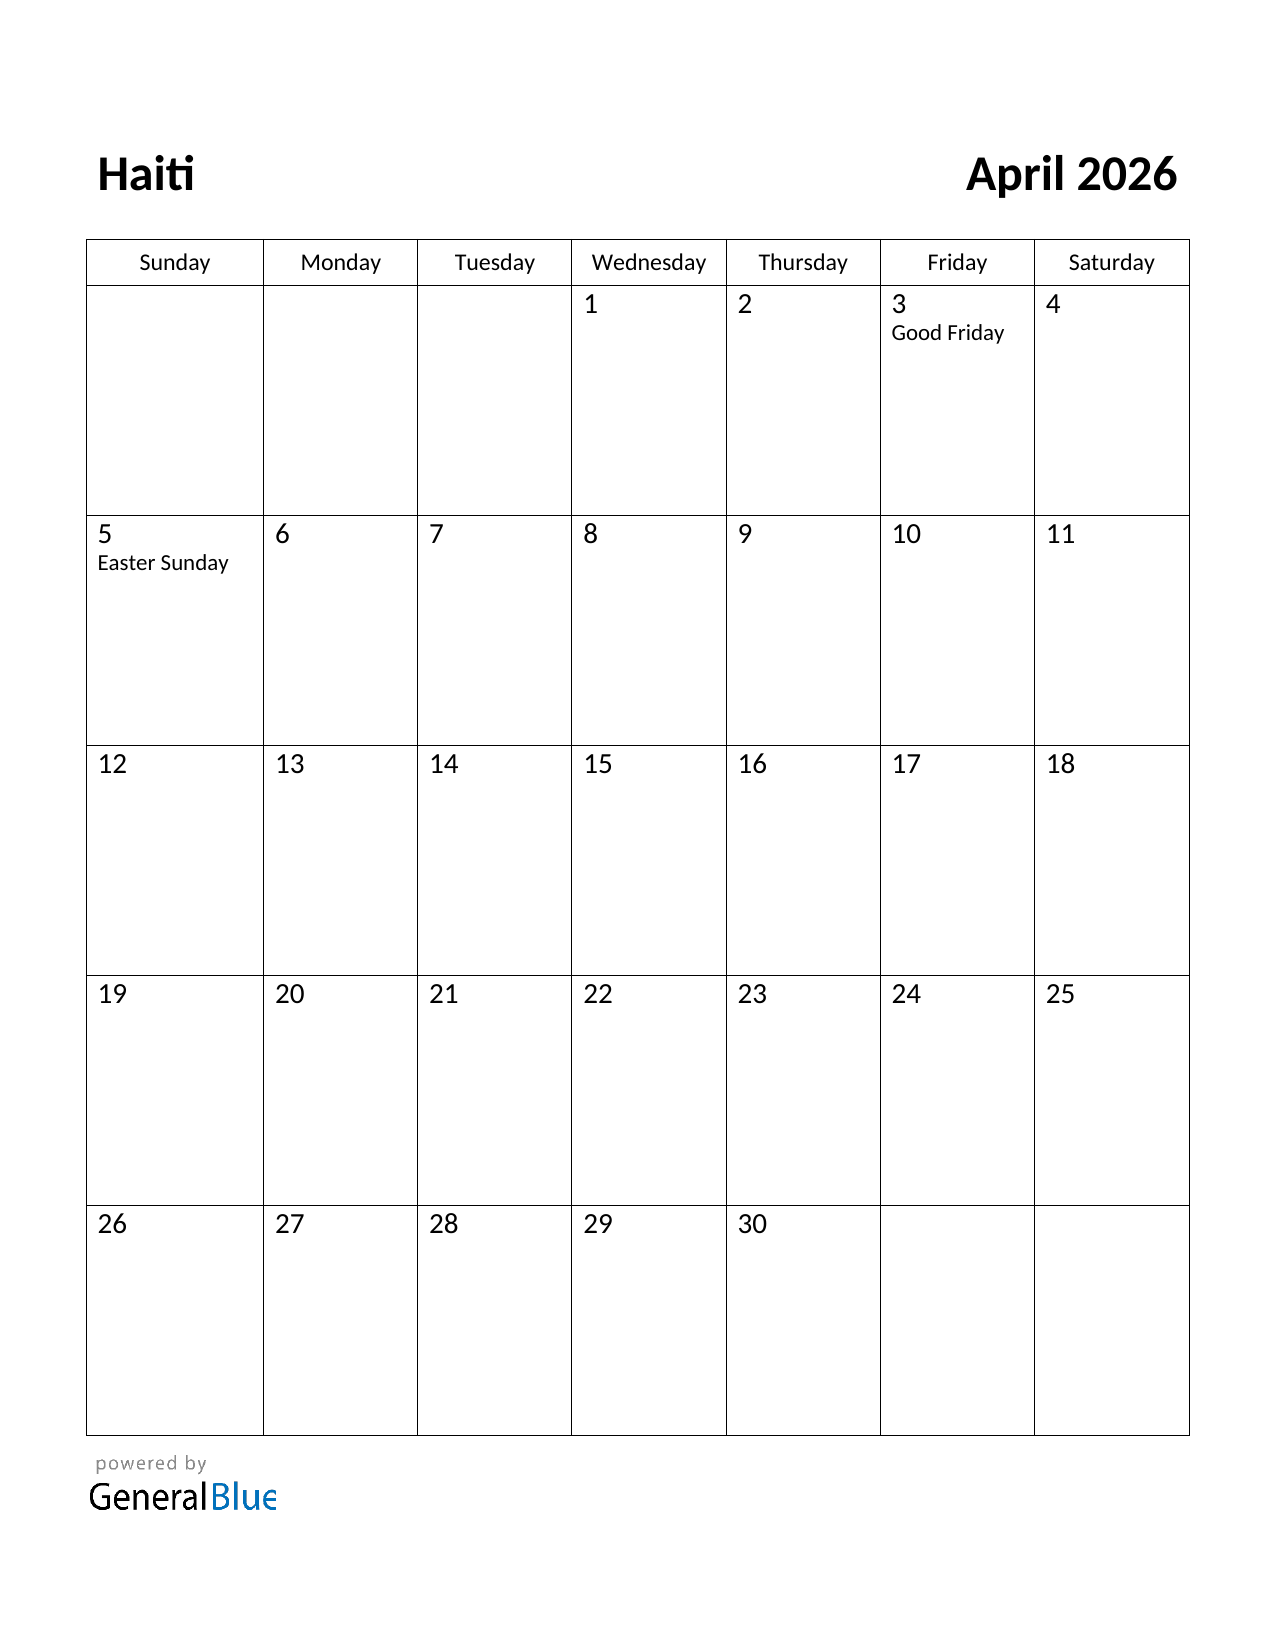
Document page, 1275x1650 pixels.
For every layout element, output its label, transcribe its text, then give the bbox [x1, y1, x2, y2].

table_cell [881, 1206, 1034, 1238]
table_cell Saturday [1035, 240, 1189, 284]
table_cell 5 [87, 516, 263, 548]
table_cell 7 [418, 516, 571, 548]
table_cell [1035, 1206, 1189, 1238]
table_cell [727, 778, 880, 974]
table_cell Friday [881, 240, 1034, 284]
table_cell [264, 548, 417, 744]
table_cell 23 [727, 976, 880, 1008]
table_cell [881, 778, 1034, 974]
table_cell [727, 1008, 880, 1204]
table_cell [1035, 778, 1189, 974]
table_cell [264, 1008, 417, 1204]
table_cell [87, 318, 263, 514]
table_cell [87, 778, 263, 974]
table_cell [418, 286, 571, 318]
table_cell [87, 286, 263, 318]
table_cell [264, 1238, 417, 1434]
table_cell 16 [727, 746, 880, 778]
table_cell Wednesday [572, 240, 726, 284]
table_cell [87, 1008, 263, 1204]
table_cell [264, 778, 417, 974]
table_cell Thursday [727, 240, 880, 284]
table_cell Sunday [87, 240, 263, 284]
table_cell 15 [572, 746, 726, 778]
table_cell [572, 1238, 726, 1434]
table_cell [264, 286, 417, 318]
table_cell [87, 1238, 263, 1434]
table_cell Monday [264, 240, 417, 284]
table_cell [418, 778, 571, 974]
table_cell [572, 548, 726, 744]
table_cell [418, 548, 571, 744]
table_cell Easter Sunday [87, 548, 263, 744]
table_cell 18 [1035, 746, 1189, 778]
table_cell 8 [572, 516, 726, 548]
table_cell 3 [881, 286, 1034, 318]
table_cell 2 [727, 286, 880, 318]
table_cell 17 [881, 746, 1034, 778]
table_cell [727, 548, 880, 744]
table_cell 25 [1035, 976, 1189, 1008]
table_cell [727, 318, 880, 514]
table_cell 21 [418, 976, 571, 1008]
table_cell 13 [264, 746, 417, 778]
table_cell Tuesday [418, 240, 571, 284]
picture [88, 1452, 276, 1515]
table_cell [572, 778, 726, 974]
table_cell [418, 318, 571, 514]
table_cell 29 [572, 1206, 726, 1238]
table_cell [1035, 548, 1189, 744]
table_cell 14 [418, 746, 571, 778]
table_cell 9 [727, 516, 880, 548]
table_cell [1035, 318, 1189, 514]
table_cell 12 [87, 746, 263, 778]
table_cell [1035, 1238, 1189, 1434]
table_cell [418, 1008, 571, 1204]
table_cell [1035, 1008, 1189, 1204]
table_cell 27 [264, 1206, 417, 1238]
table_cell 30 [727, 1206, 880, 1238]
table_cell 1 [572, 286, 726, 318]
table_cell 28 [418, 1206, 571, 1238]
table_cell [727, 1238, 880, 1434]
table_header Haiti [86, 105, 572, 239]
table_cell 4 [1035, 286, 1189, 318]
table_cell 10 [881, 516, 1034, 548]
table_header April 2026 [572, 105, 1189, 239]
table_cell 6 [264, 516, 417, 548]
table_cell 20 [264, 976, 417, 1008]
table_cell [881, 1008, 1034, 1204]
table_cell 24 [881, 976, 1034, 1008]
table_cell [572, 1008, 726, 1204]
table_cell [881, 548, 1034, 744]
table_cell [86, 1436, 1189, 1534]
table_cell [264, 318, 417, 514]
table_cell 11 [1035, 516, 1189, 548]
table_cell 19 [87, 976, 263, 1008]
table_cell [881, 1238, 1034, 1434]
table_cell 22 [572, 976, 726, 1008]
table_cell 26 [87, 1206, 263, 1238]
table_cell [572, 318, 726, 514]
table_cell [418, 1238, 571, 1434]
table_cell Good Friday [881, 318, 1034, 514]
